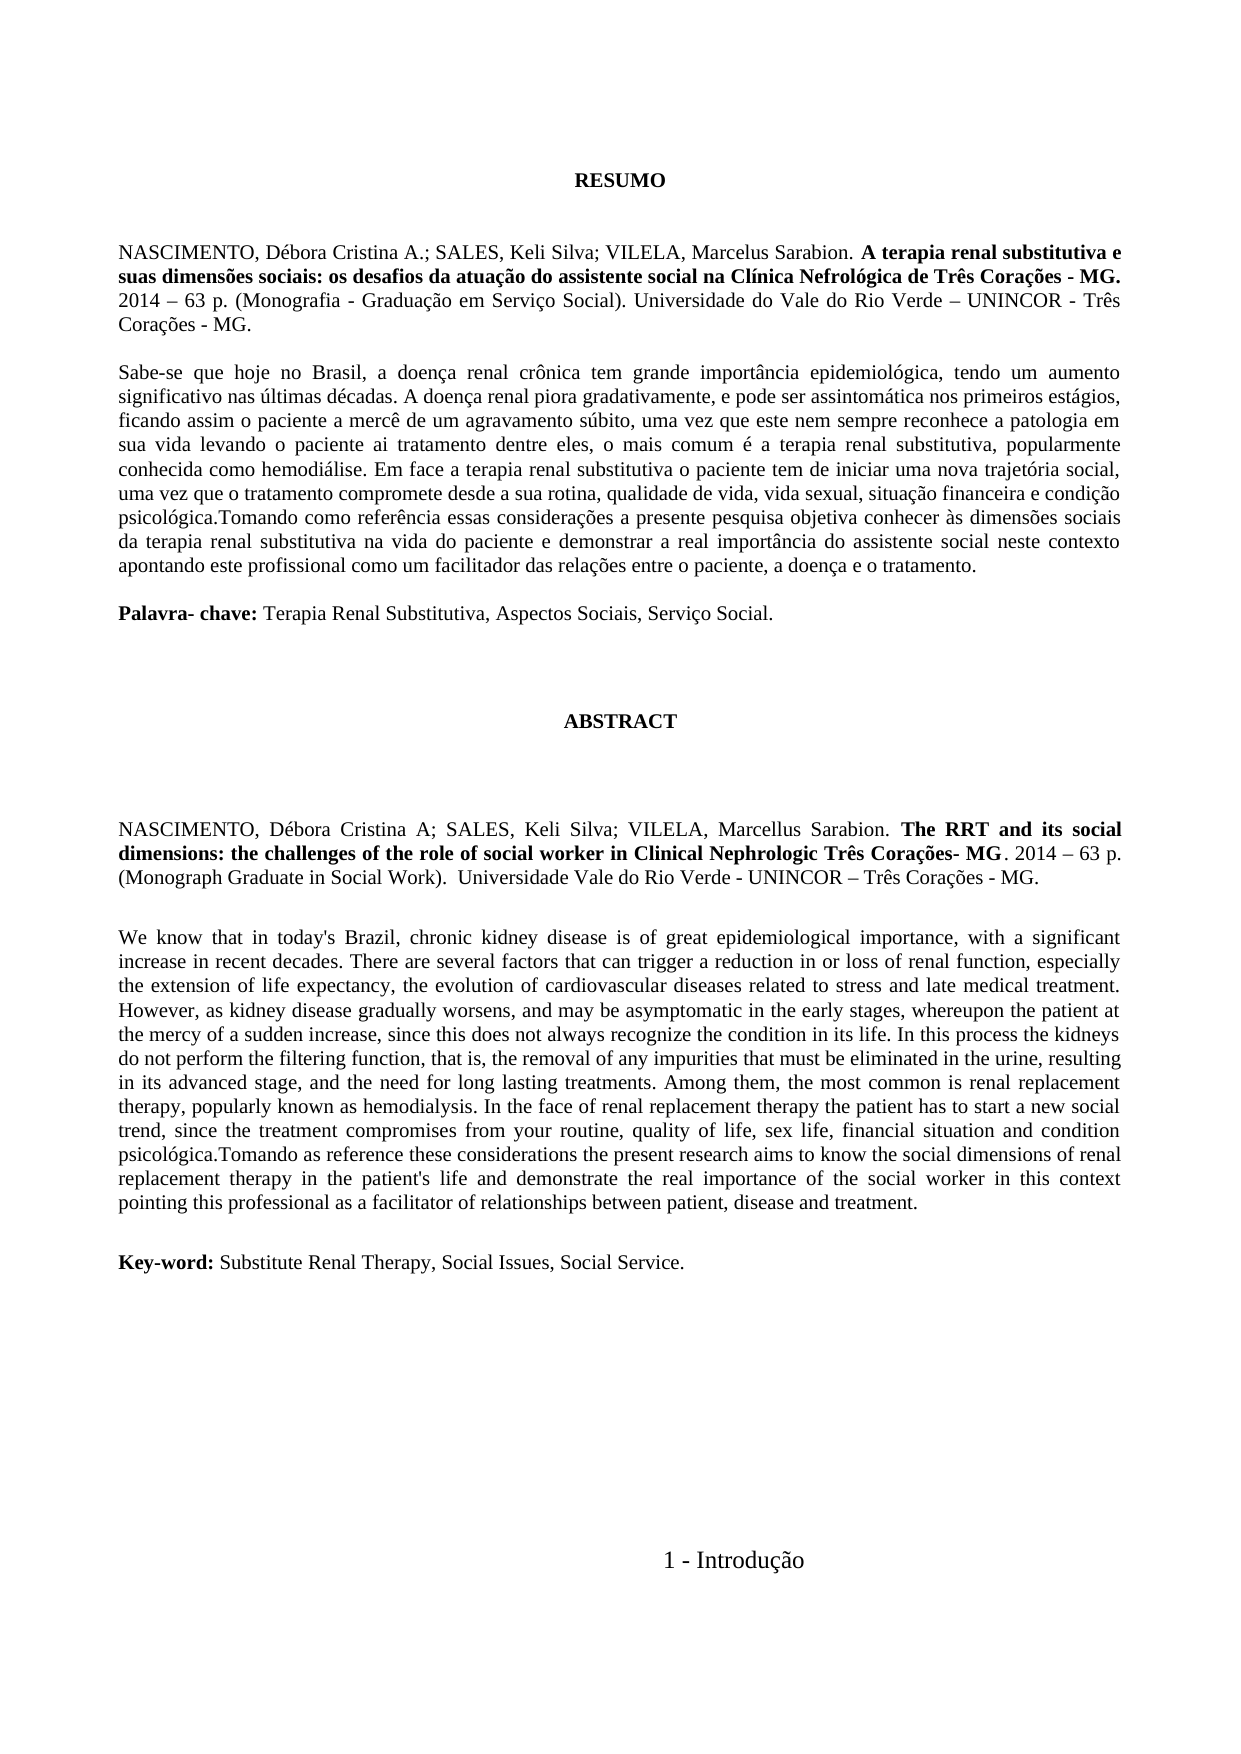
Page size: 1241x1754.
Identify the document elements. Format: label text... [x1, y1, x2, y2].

text We know that in today's Brazil, chronic kidney disease is of great epidemiological importance, with a significant increase in recent decades. There are several factors that can trigger a reduction in or loss of renal function, especially the extension of life expectancy, the evolution of cardiovascular diseases related to stress and late medical treatment. However, as kidney disease gradually worsens, and may be asymptomatic in the early stages, whereupon the patient at the mercy of a sudden increase, since this does not always recognize the condition in its life. In this process the kidneys do not perform the filtering function, that is, the removal of any impurities that must be eliminated in the urine, resulting in its advanced stage, and the need for long lasting treatments. Among them, the most common is renal replacement therapy, popularly known as hemodialysis. In the face of renal replacement therapy the patient has to start a new social trend, since the treatment compromises from your routine, quality of life, sex life, financial situation and condition psicológica.Tomando as reference these considerations the present research aims to know the social dimensions of renal replacement therapy in the patient's life and demonstrate the real importance of the social worker in this context pointing this professional as a facilitator of relationships between patient, disease and treatment. [118, 925, 1122, 1214]
text Sabe-se que hoje no Brasil, a doença renal crônica tem grande importância epidemiológica, tendo um aumento significativo nas últimas décadas. A doença renal piora gradativamente, e pode ser assintomática nos primeiros estágios, ficando assim o paciente a mercê de um agravamento súbito, uma vez que este nem sempre reconhece a patologia em sua vida levando o paciente ai tratamento dentre eles, o mais comum é a terapia renal substitutiva, popularmente conhecida como hemodiálise. Em face a terapia renal substitutiva o paciente tem de iniciar uma nova trajetória social, uma vez que o tratamento compromete desde a sua rotina, qualidade de vida, vida sexual, situação financeira e condição psicológica.Tomando como referência essas considerações a presente pesquisa objetiva conhecer às dimensões sociais da terapia renal substitutiva na vida do paciente e demonstrar a real importância do assistente social neste contexto apontando este profissional como um facilitador das relações entre o paciente, a doença e o tratamento. [118, 360, 1122, 577]
text Key-word: Substitute Renal Therapy, Social Issues, Social Service. [118, 1250, 1122, 1274]
text Palavra- chave: Terapia Renal Substitutiva, Aspectos Sociais, Serviço Social. [118, 601, 1122, 625]
text ABSTRACT [118, 709, 1122, 733]
text RESUMO [118, 168, 1122, 192]
text NASCIMENTO, Débora Cristina A; SALES, Keli Silva; VILELA, Marcellus Sarabion. The RRT and its social dimensions: the challenges of the role of social worker in Clinical Nephrologic Três Corações- MG. 2014 – 63 p. (Monograph Graduate in Social Work). Universidade Vale do Rio Verde - UNINCOR – Três Corações - MG. [118, 817, 1122, 889]
text NASCIMENTO, Débora Cristina A.; SALES, Keli Silva; VILELA, Marcelus Sarabion. A terapia renal substitutiva e suas dimensões sociais: os desafios da atuação do assistente social na Clínica Nefrológica de Três Corações - MG. 2014 – 63 p. (Monografia - Graduação em Serviço Social). Universidade do Vale do Rio Verde – UNINCOR - Três Corações - MG. [118, 240, 1122, 336]
text 1 - Introdução [663, 1545, 1122, 1574]
